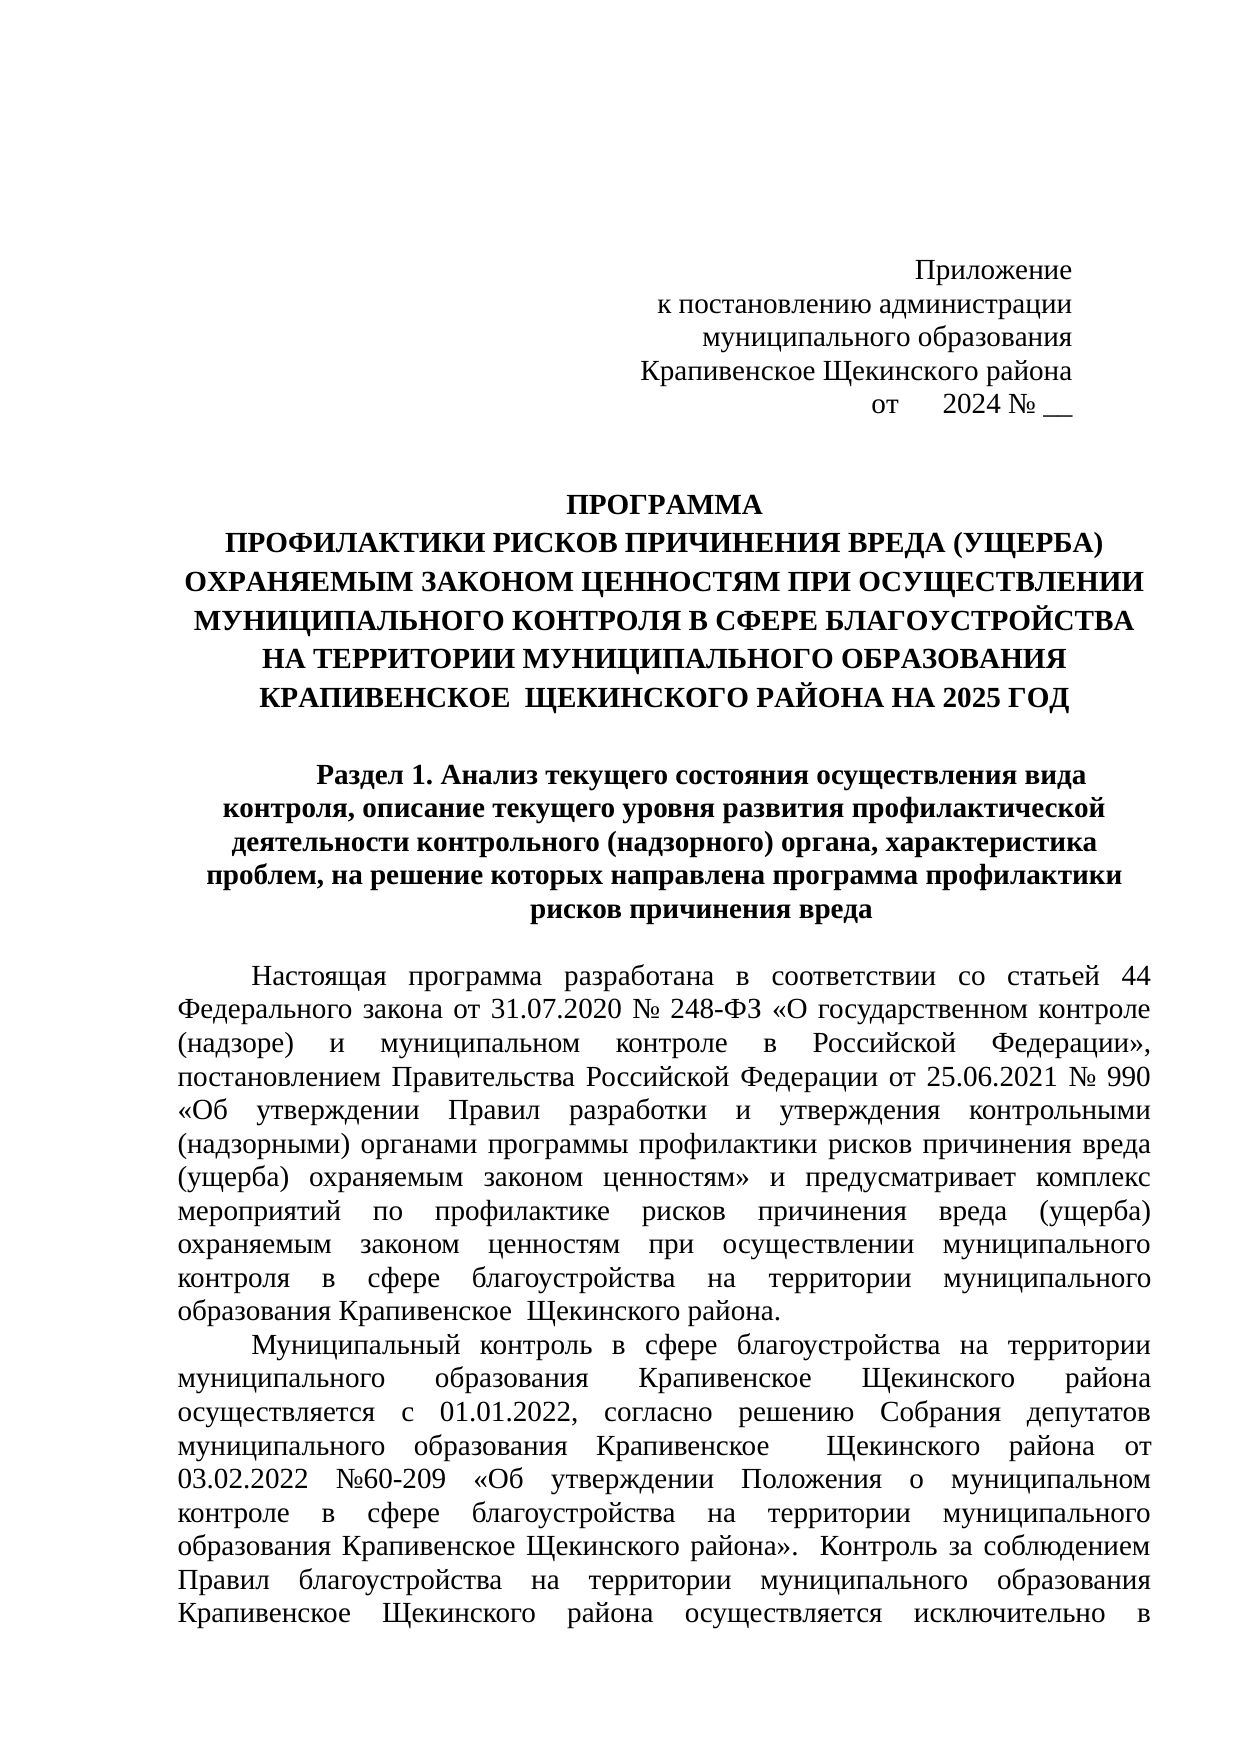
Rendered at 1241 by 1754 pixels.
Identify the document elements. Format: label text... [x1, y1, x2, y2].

text Раздел 1. Анализ текущего состояния осуществления вида контроля, описание текущего уровня развития профилактической деятельности контрольного (надзорного) органа, характеристика проблем, на решение которых направлена программа профилактики [177, 757, 1152, 891]
text ПРОФИЛАКТИКИ РИСКОВ ПРИЧИНЕНИЯ ВРЕДА (УЩЕРБА) ОХРАНЯЕМЫМ ЗАКОНОМ ЦЕННОСТЯМ ПРИ ОСУЩЕСТВЛЕНИИ МУНИЦИПАЛЬНОГО КОНТРОЛЯ В СФЕРЕ БЛАГОУСТРОЙСТВА НА ТЕРРИТОРИИ МУНИЦИПАЛЬНОГО ОБРАЗОВАНИЯ КРАПИВЕНСКОЕ ЩЕКИНСКОГО РАЙОНА НА 2025 ГОД [177, 526, 1152, 713]
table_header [177, 118, 1083, 453]
text ПРОГРАММА [177, 487, 1152, 521]
text рисков причинения вреда [177, 891, 1152, 924]
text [177, 1327, 1152, 1629]
text Настоящая программа разработана в соответствии со статьей 44 Федерального закона от 31.07.2020 № 248-ФЗ «О государственном контроле (надзоре) и муниципальном контроле в Российской Федерации», постановлением Правительства Российской Федерации от 25.06.2021 № 990 «Об утверждении Правил разработки и утверждения контрольными (надзорными) органами программы профилактики рисков причинения вреда (ущерба) охраняемым законом ценностям» и предусматривает комплекс мероприятий по профилактике рисков причинения вреда (ущерба) охраняемым законом ценностям при осуществлении муниципального контроля в сфере благоустройства на территории муниципального образования Крапивенское Щекинского района. [177, 958, 1152, 1327]
